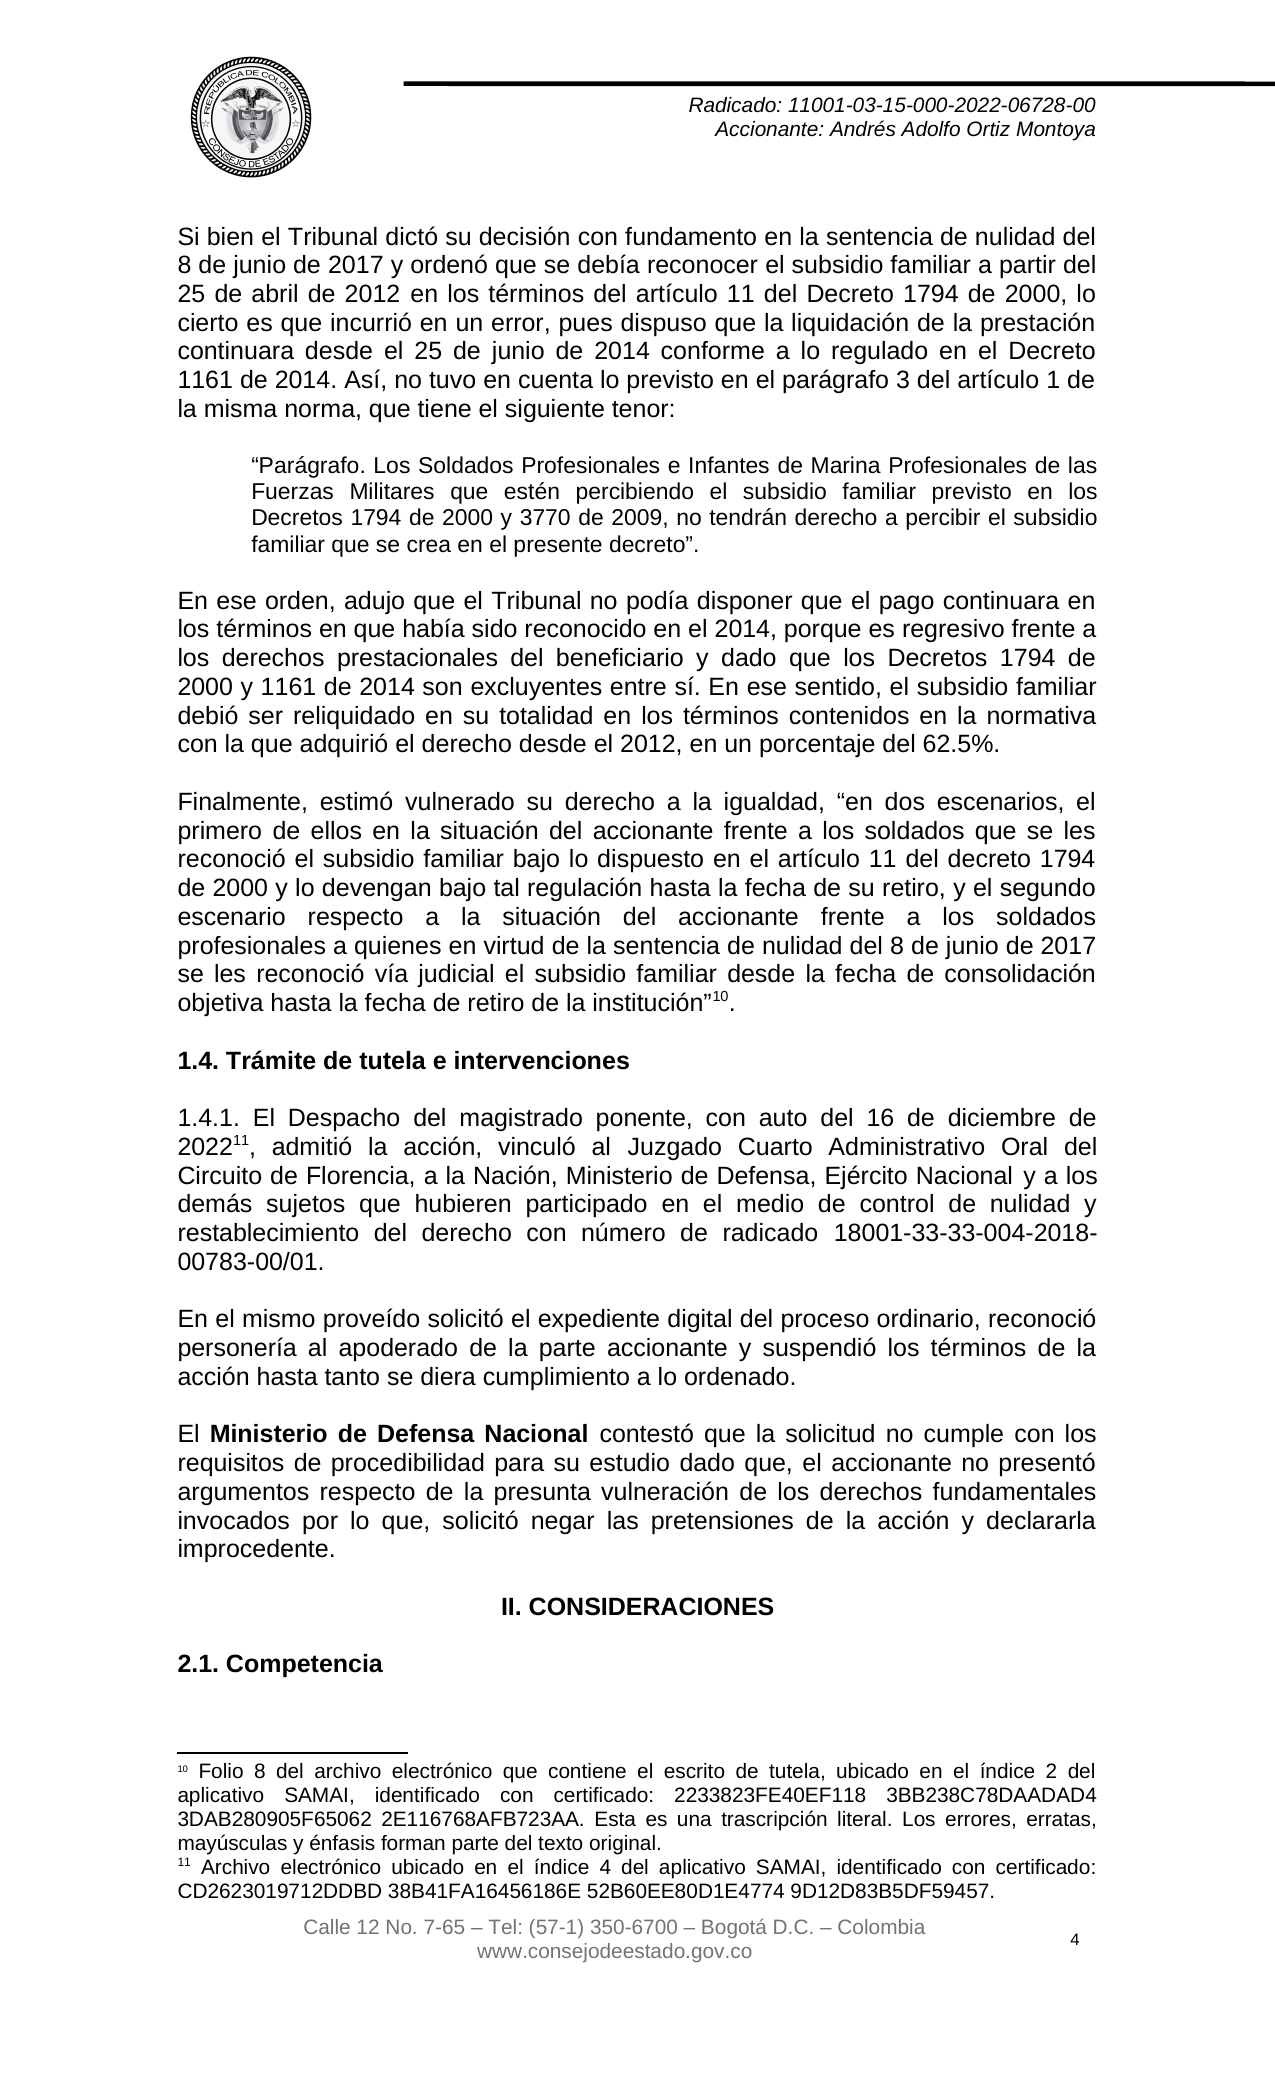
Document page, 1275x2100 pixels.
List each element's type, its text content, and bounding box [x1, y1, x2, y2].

text 2.1. Competencia [177, 1649, 1098, 1678]
text El Ministerio de Defensa Nacional contestó que la solicitud no cumple con los requisitos de procedibilidad para su estudio dado que, el accionante no presentó argumentos respecto de la presunta vulneración de los derechos fundamentales invocados por lo que, solicitó negar las pretensiones de la acción y declararla improcedente. [177, 1419, 1098, 1563]
text 1.4.1. El Despacho del magistrado ponente, con auto del 16 de diciembre de 2022, admitió la acción, vinculó al Juzgado Cuarto Administrativo Oral del Circuito de Florencia, a la Nación, Ministerio de Defensa, Ejército Nacional y a los demás sujetos que hubieren participado en el medio de control de nulidad y restablecimiento del derecho con número de radicado 18001-33-33-004-2018-00783-00/01. [177, 1103, 1098, 1276]
text En el mismo proveído solicitó el expediente digital del proceso ordinario, reconoció personería al apoderado de la parte accionante y suspendió los términos de la acción hasta tanto se diera cumplimiento a lo ordenado. [177, 1304, 1098, 1391]
picture [177, 48, 325, 186]
text “Parágrafo. Los Soldados Profesionales e Infantes de Marina Profesionales de las Fuerzas Militares que estén percibiendo el subsidio familiar previsto en los Decretos 1794 de 2000 y 3770 de 2009, no tendrán derecho a percibir el subsidio familiar que se crea en el presente decreto”. [251, 452, 1098, 557]
text 1.4. Trámite de tutela e intervenciones [177, 1046, 1098, 1074]
text Finalmente, estimó vulnerado su derecho a la igualdad, “en dos escenarios, el primero de ellos en la situación del accionante frente a los soldados que se les reconoció el subsidio familiar bajo lo dispuesto en el artículo 11 del decreto 1794 de 2000 y lo devengan bajo tal regulación hasta la fecha de su retiro, y el segundo escenario respecto a la situación del accionante frente a los soldados profesionales a quienes en virtud de la sentencia de nulidad del 8 de junio de 2017 se les reconoció vía judicial el subsidio familiar desde la fecha de consolidación objetiva hasta la fecha de retiro de la institución”. [177, 787, 1098, 1017]
text II. CONSIDERACIONES [177, 1592, 1098, 1621]
text Si bien el Tribunal dictó su decisión con fundamento en la sentencia de nulidad del 8 de junio de 2017 y ordenó que se debía reconocer el subsidio familiar a partir del 25 de abril de 2012 en los términos del artículo 11 del Decreto 1794 de 2000, lo cierto es que incurrió en un error, pues dispuso que la liquidación de la prestación continuara desde el 25 de junio de 2014 conforme a lo regulado en el Decreto 1161 de 2014. Así, no tuvo en cuenta lo previsto en el parágrafo 3 del artículo 1 de la misma norma, que tiene el siguiente tenor: [177, 222, 1098, 423]
text En ese orden, adujo que el Tribunal no podía disponer que el pago continuara en los términos en que había sido reconocido en el 2014, porque es regresivo frente a los derechos prestacionales del beneficiario y dado que los Decretos 1794 de 2000 y 1161 de 2014 son excluyentes entre sí. En ese sentido, el subsidio familiar debió ser reliquidado en su totalidad en los términos contenidos en la normativa con la que adquirió el derecho desde el 2012, en un porcentaje del 62.5%. [177, 586, 1098, 758]
